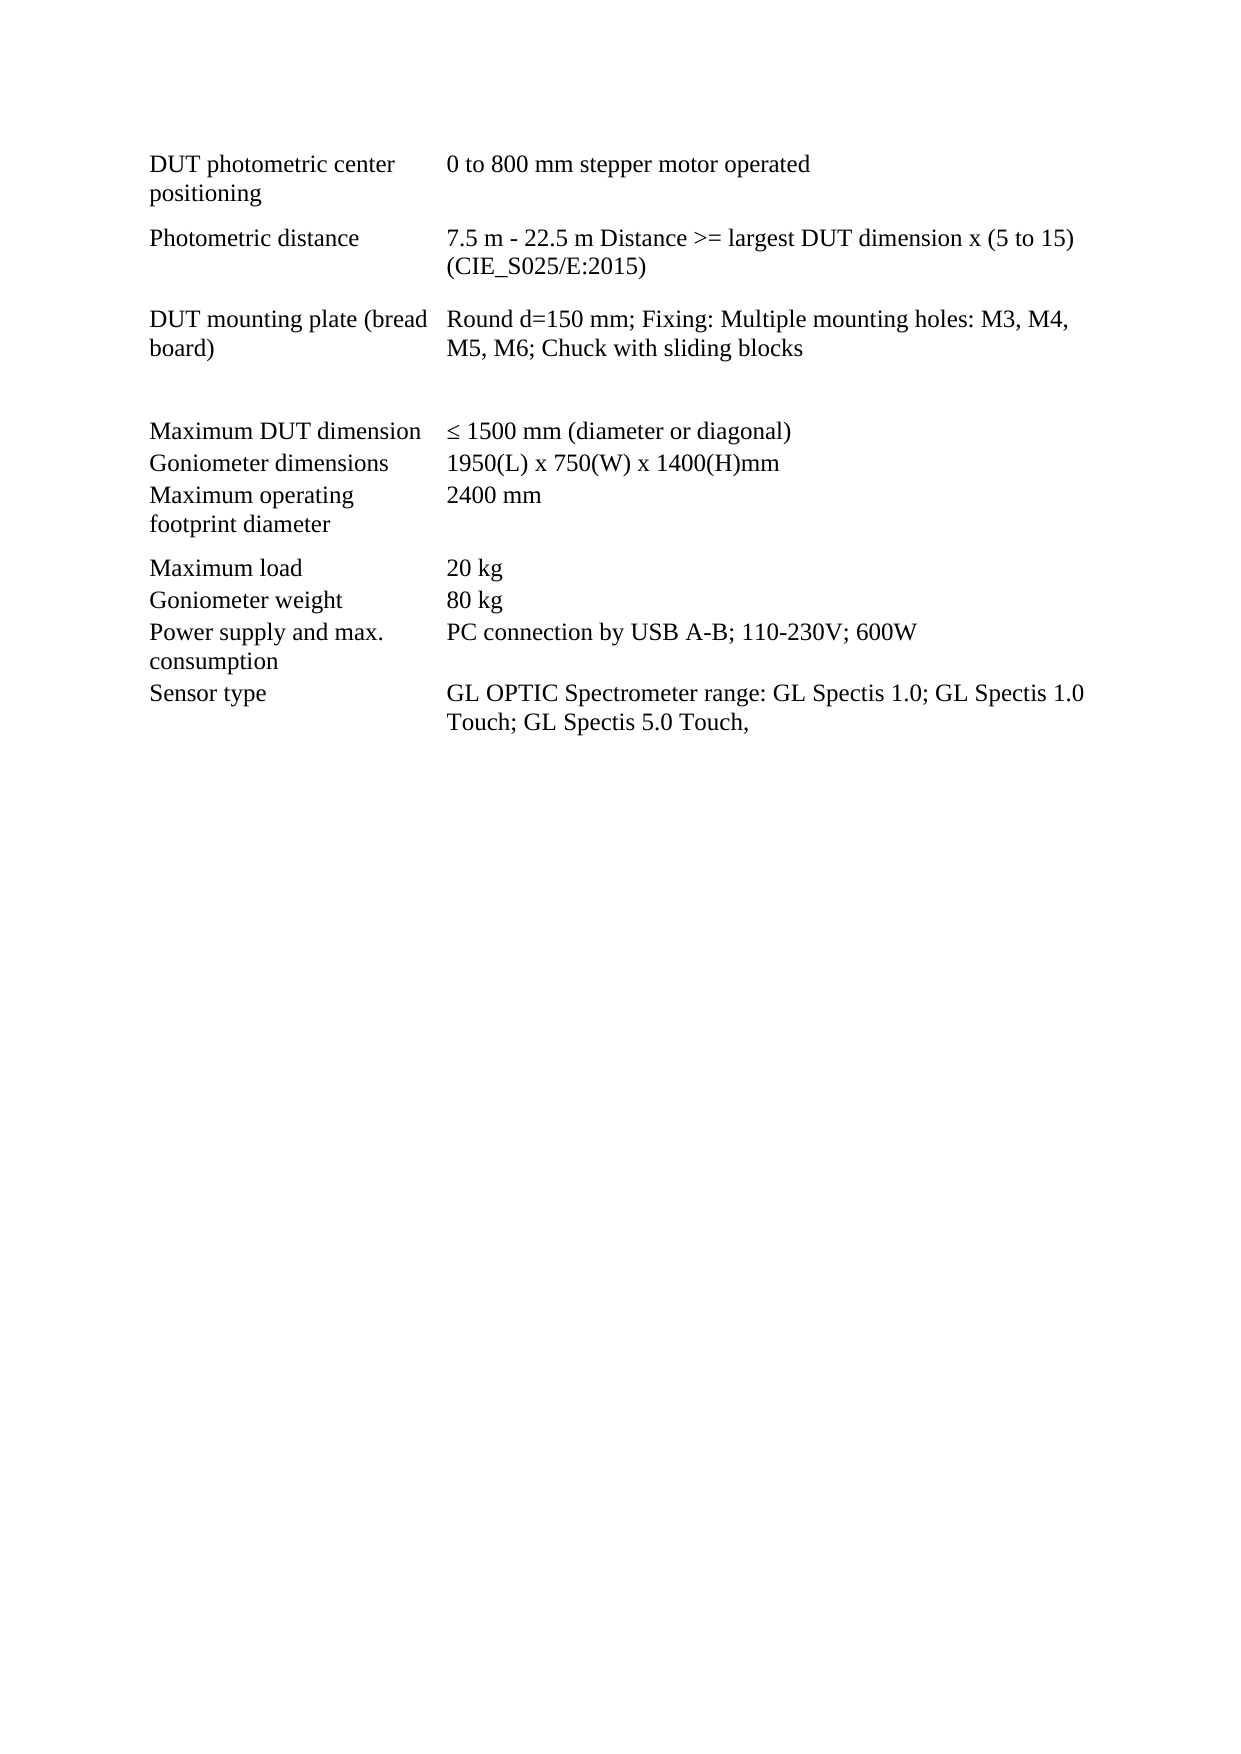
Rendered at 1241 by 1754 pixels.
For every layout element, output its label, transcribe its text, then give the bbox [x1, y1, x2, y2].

table_cell Maximum load [148, 552, 445, 584]
table_cell 80 kg [445, 584, 1093, 616]
table_cell GL OPTIC Spectrometer range: GL Spectis 1.0; GL Spectis 1.0 Touch; GL Spectis 5.0 Touch, [445, 676, 1093, 800]
table_cell ≤ 1500 mm (diameter or diagonal) [445, 415, 1093, 447]
table_cell PC connection by USB A-B; 110-230V; 600W [445, 616, 1093, 676]
table_cell Goniometer weight [148, 584, 445, 616]
table_cell DUT photometric center positioning [148, 148, 445, 221]
table_cell Round d=150 mm; Fixing: Multiple mounting holes: M3, M4, M5, M6; Chuck with sliding blocks [445, 302, 1093, 415]
table_cell DUT mounting plate (bread board) [148, 302, 445, 415]
table_cell Sensor type [148, 676, 445, 800]
table_cell 7.5 m - 22.5 m Distance >= largest DUT dimension x (5 to 15) (CIE_S025/E:2015) [445, 221, 1093, 302]
table_cell Power supply and max. consumption [148, 616, 445, 676]
table_cell Maximum operating footprint diameter [148, 479, 445, 552]
table_cell Maximum DUT dimension [148, 415, 445, 447]
table_cell 1950(L) x 750(W) x 1400(H)mm [445, 447, 1093, 478]
table_cell 2400 mm [445, 479, 1093, 552]
table_cell 0 to 800 mm stepper motor operated [445, 148, 1093, 221]
table_cell Photometric distance [148, 221, 445, 302]
table_cell Goniometer dimensions [148, 447, 445, 478]
table_cell 20 kg [445, 552, 1093, 584]
